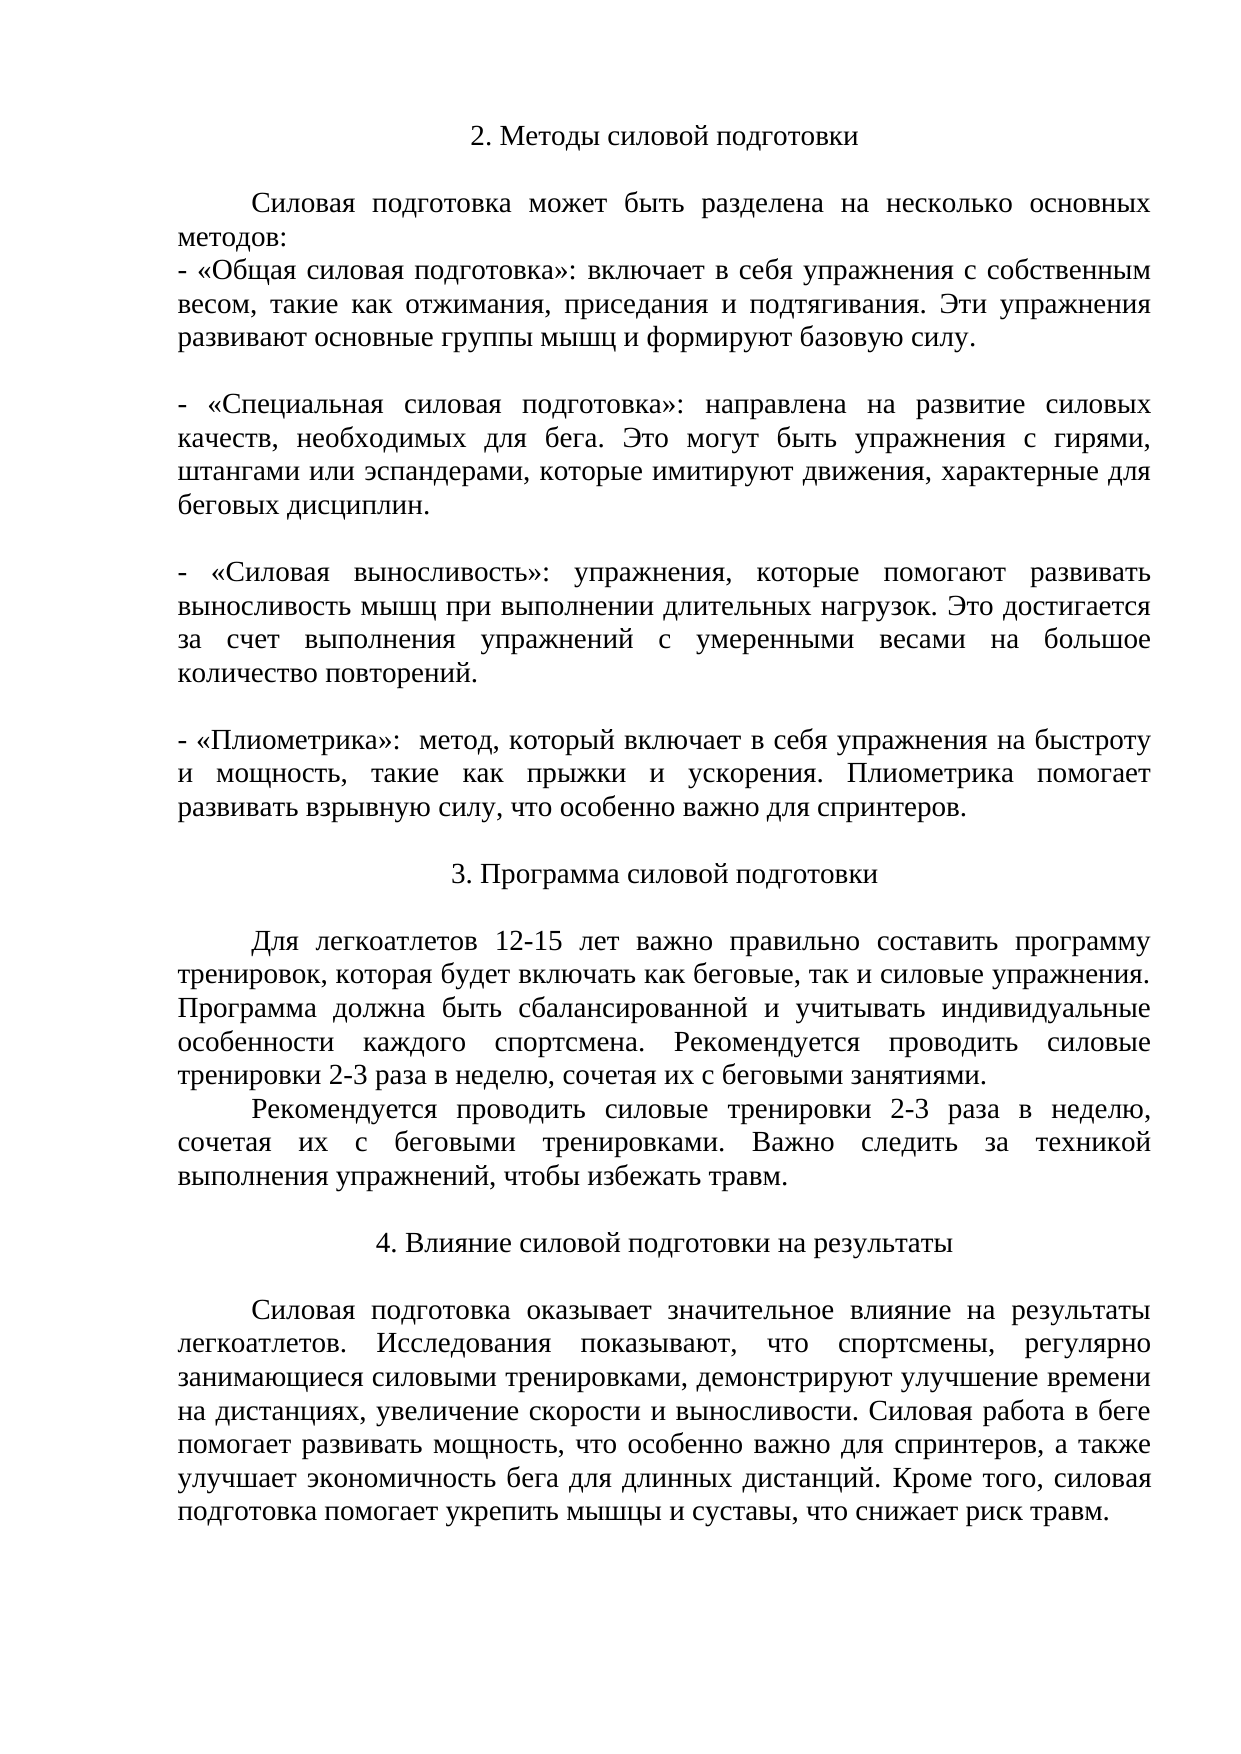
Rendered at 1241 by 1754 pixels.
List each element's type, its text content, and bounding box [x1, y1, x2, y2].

text - «Плиометрика»: метод, который включает в себя упражнения на быстроту и мощность, такие как прыжки и ускорения. Плиометрика помогает развивать взрывную силу, что особенно важно для спринтеров. [177, 722, 1152, 822]
text - «Специальная силовая подготовка»: направлена на развитие силовых качеств, необходимых для бега. Это могут быть упражнения с гирями, штангами или эспандерами, которые имитируют движения, характерные для беговых дисциплин. [177, 386, 1152, 521]
text Для легкоатлетов 12-15 лет важно правильно составить программу тренировок, которая будет включать как беговые, так и силовые упражнения. Программа должна быть сбалансированной и учитывать индивидуальные особенности каждого спортсмена. Рекомендуется проводить силовые тренировки 2-3 раза в неделю, сочетая их с беговыми занятиями. [177, 923, 1152, 1091]
text Силовая подготовка может быть разделена на несколько основных методов: [177, 185, 1152, 252]
text - «Общая силовая подготовка»: включает в себя упражнения с собственным весом, такие как отжимания, приседания и подтягивания. Эти упражнения развивают основные группы мышц и формируют базовую силу. [177, 252, 1152, 353]
text 2. Методы силовой подготовки [177, 118, 1152, 152]
text 3. Программа силовой подготовки [177, 856, 1152, 889]
text Рекомендуется проводить силовые тренировки 2-3 раза в неделю, сочетая их с беговыми тренировками. Важно следить за техникой выполнения упражнений, чтобы избежать травм. [177, 1091, 1152, 1191]
text - «Силовая выносливость»: упражнения, которые помогают развивать выносливость мышц при выполнении длительных нагрузок. Это достигается за счет выполнения упражнений с умеренными весами на большое количество повторений. [177, 554, 1152, 688]
text Силовая подготовка оказывает значительное влияние на результаты легкоатлетов. Исследования показывают, что спортсмены, регулярно занимающиеся силовыми тренировками, демонстрируют улучшение времени на дистанциях, увеличение скорости и выносливости. Силовая работа в беге помогает развивать мощность, что особенно важно для спринтеров, а также улучшает экономичность бега для длинных дистанций. Кроме того, силовая подготовка помогает укрепить мышцы и суставы, что снижает риск травм. [177, 1292, 1152, 1527]
text 4. Влияние силовой подготовки на результаты [177, 1225, 1152, 1258]
